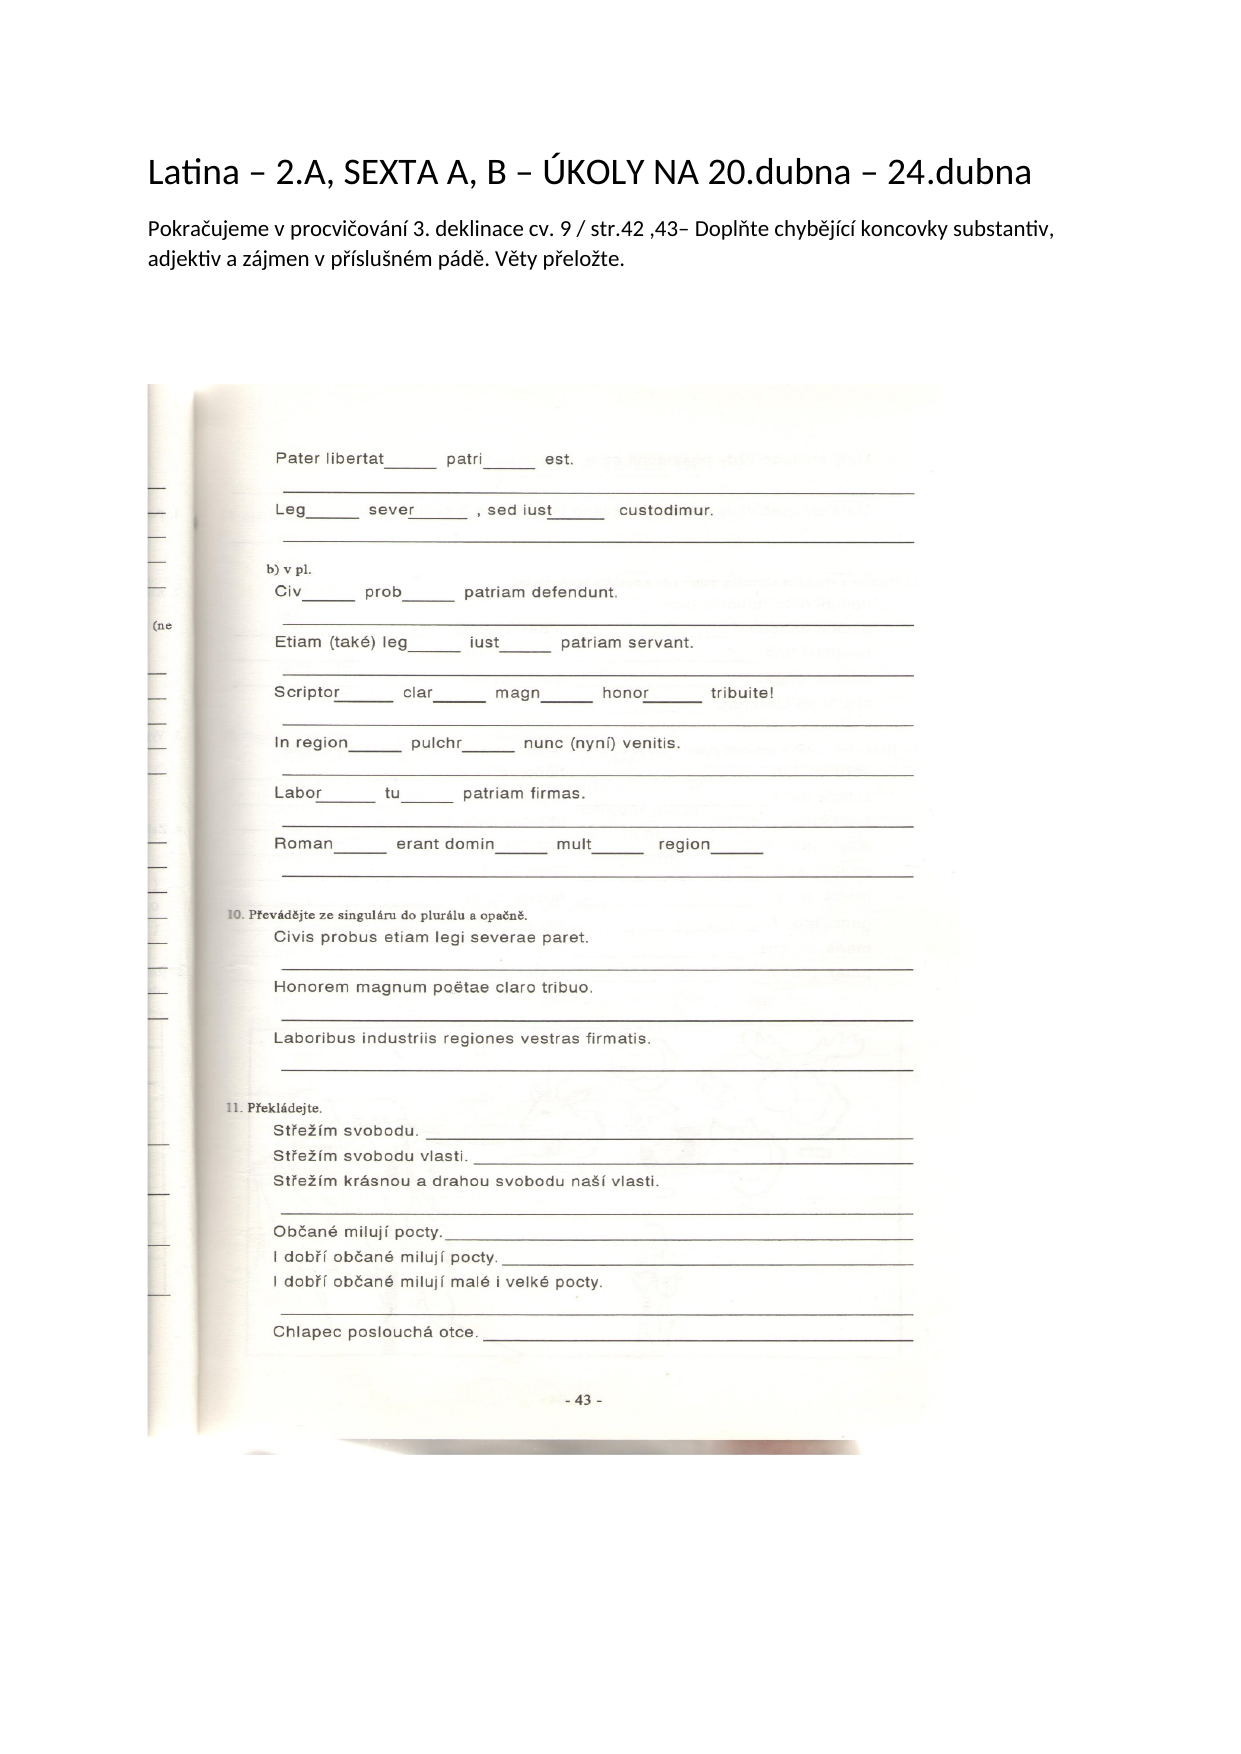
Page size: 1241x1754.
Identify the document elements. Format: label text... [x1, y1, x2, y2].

text Latina – 2.A, SEXTA A, B – ÚKOLY NA 20.dubna – 24.dubna [148, 148, 1093, 193]
picture [147, 384, 1017, 1455]
text Pokračujeme v procvičování 3. deklinace cv. 9 / str.42 ,43– Doplňte chybějící koncovky substantiv, adjektiv a zájmen v příslušném pádě. Věty přeložte. [148, 214, 1093, 272]
